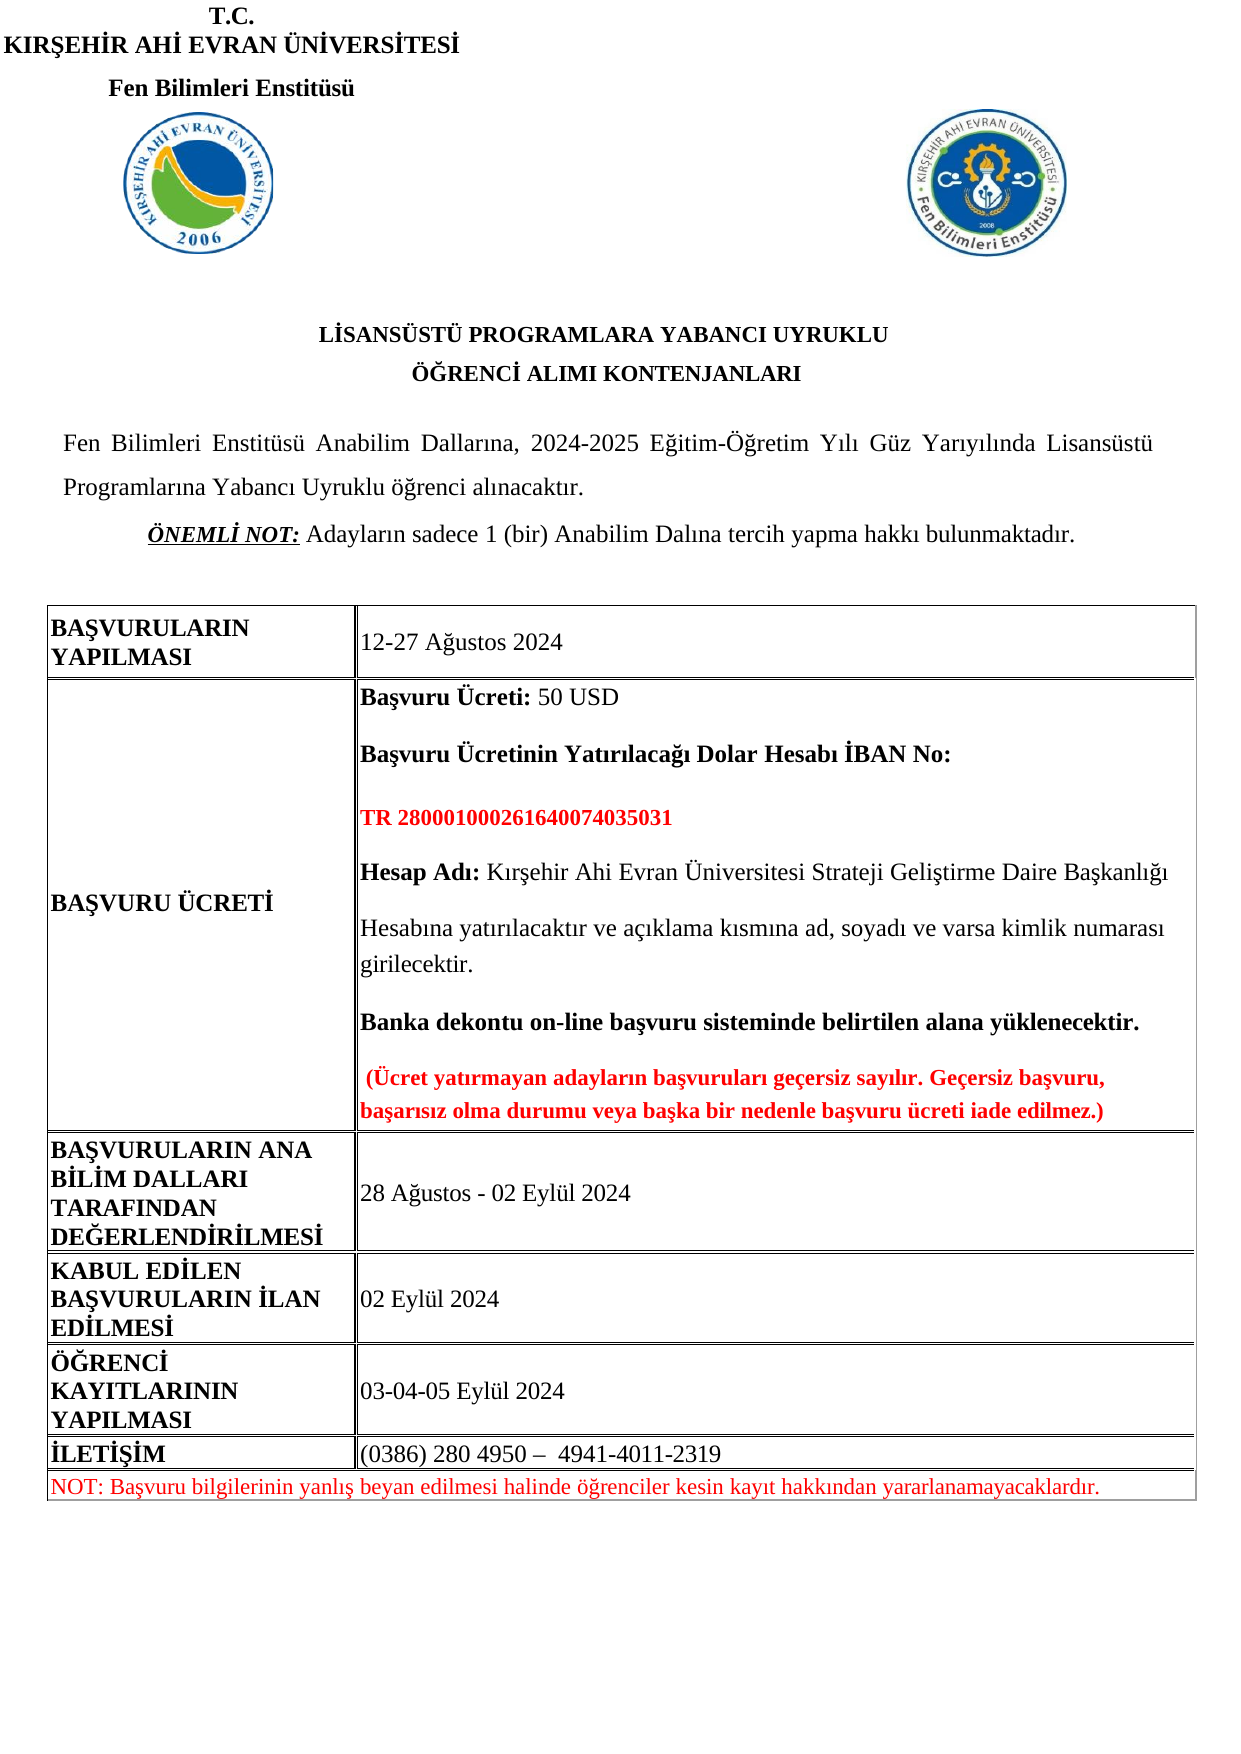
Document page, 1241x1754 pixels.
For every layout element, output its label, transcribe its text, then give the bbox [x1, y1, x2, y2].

text ÖNEMLİ NOT: Adayların sadece 1 (bir) Anabilim Dalına tercih yapma hakkı bulunmaktadır. [147, 519, 1207, 548]
table_cell BAŞVURULARIN ANA BİLİM DALLARI TARAFINDAN DEĞERLENDİRİLMESİ [48, 1133, 354, 1250]
table_cell Başvuru Ücreti: 50 USD Başvuru Ücretinin Yatırılacağı Dolar Hesabı İBAN No: TR 280001000261640074035031 Hesap Adı: Kırşehir Ahi Evran Üniversitesi Strateji Geliştirme Daire Başkanlığı Hesabına yatırılacaktır ve açıklama kısmına ad, soyadı ve varsa kimlik numarası girilecektir. Banka dekontu on-line başvuru sisteminde belirtilen alana yüklenecektir. (Ücret yatırmayan adayların başvuruları geçersiz sayılır. Geçersiz başvuru, başarısız olma durumu veya başka bir nedenle başvuru ücreti iade edilmez.) [358, 677, 1196, 1129]
table_cell 02 Eylül 2024 [356, 1250, 1196, 1342]
table_cell ÖĞRENCİ KAYITLARININ YAPILMASI [48, 1345, 354, 1434]
picture [906, 109, 1067, 257]
text LİSANSÜSTÜ PROGRAMLARA YABANCI UYRUKLU [39, 321, 1168, 347]
table_cell 28 Ağustos - 02 Eylül 2024 [358, 1130, 1196, 1250]
picture [123, 112, 274, 254]
table_header BAŞVURULARIN YAPILMASI [48, 606, 354, 677]
text ÖĞRENCİ ALIMI KONTENJANLARI [39, 360, 1168, 386]
table_header 12-27 Ağustos 2024 [358, 606, 1195, 677]
table_cell KABUL EDİLEN BAŞVURULARIN İLAN EDİLMESİ [48, 1254, 354, 1342]
table_cell BAŞVURU ÜCRETİ [48, 680, 354, 1129]
table_cell 03-04-05 Eylül 2024 [356, 1342, 1196, 1434]
table_cell İLETİŞİM [48, 1437, 354, 1468]
table_cell NOT: Başvuru bilgilerinin yanlış beyan edilmesi halinde öğrenciler kesin kayıt hakkından yararlanamayacaklardır. [48, 1468, 1196, 1499]
subtitle Fen Bilimleri Enstitüsü Anabilim Dallarına, 2024-2025 Eğitim-Öğretim Yılı Güz Yarıyılında Lisansüstü Programlarına Yabancı Uyruklu öğrenci alınacaktır. [63, 428, 1154, 500]
table_cell (0386) 280 4950 – 4941-4011-2319 [356, 1434, 1196, 1468]
